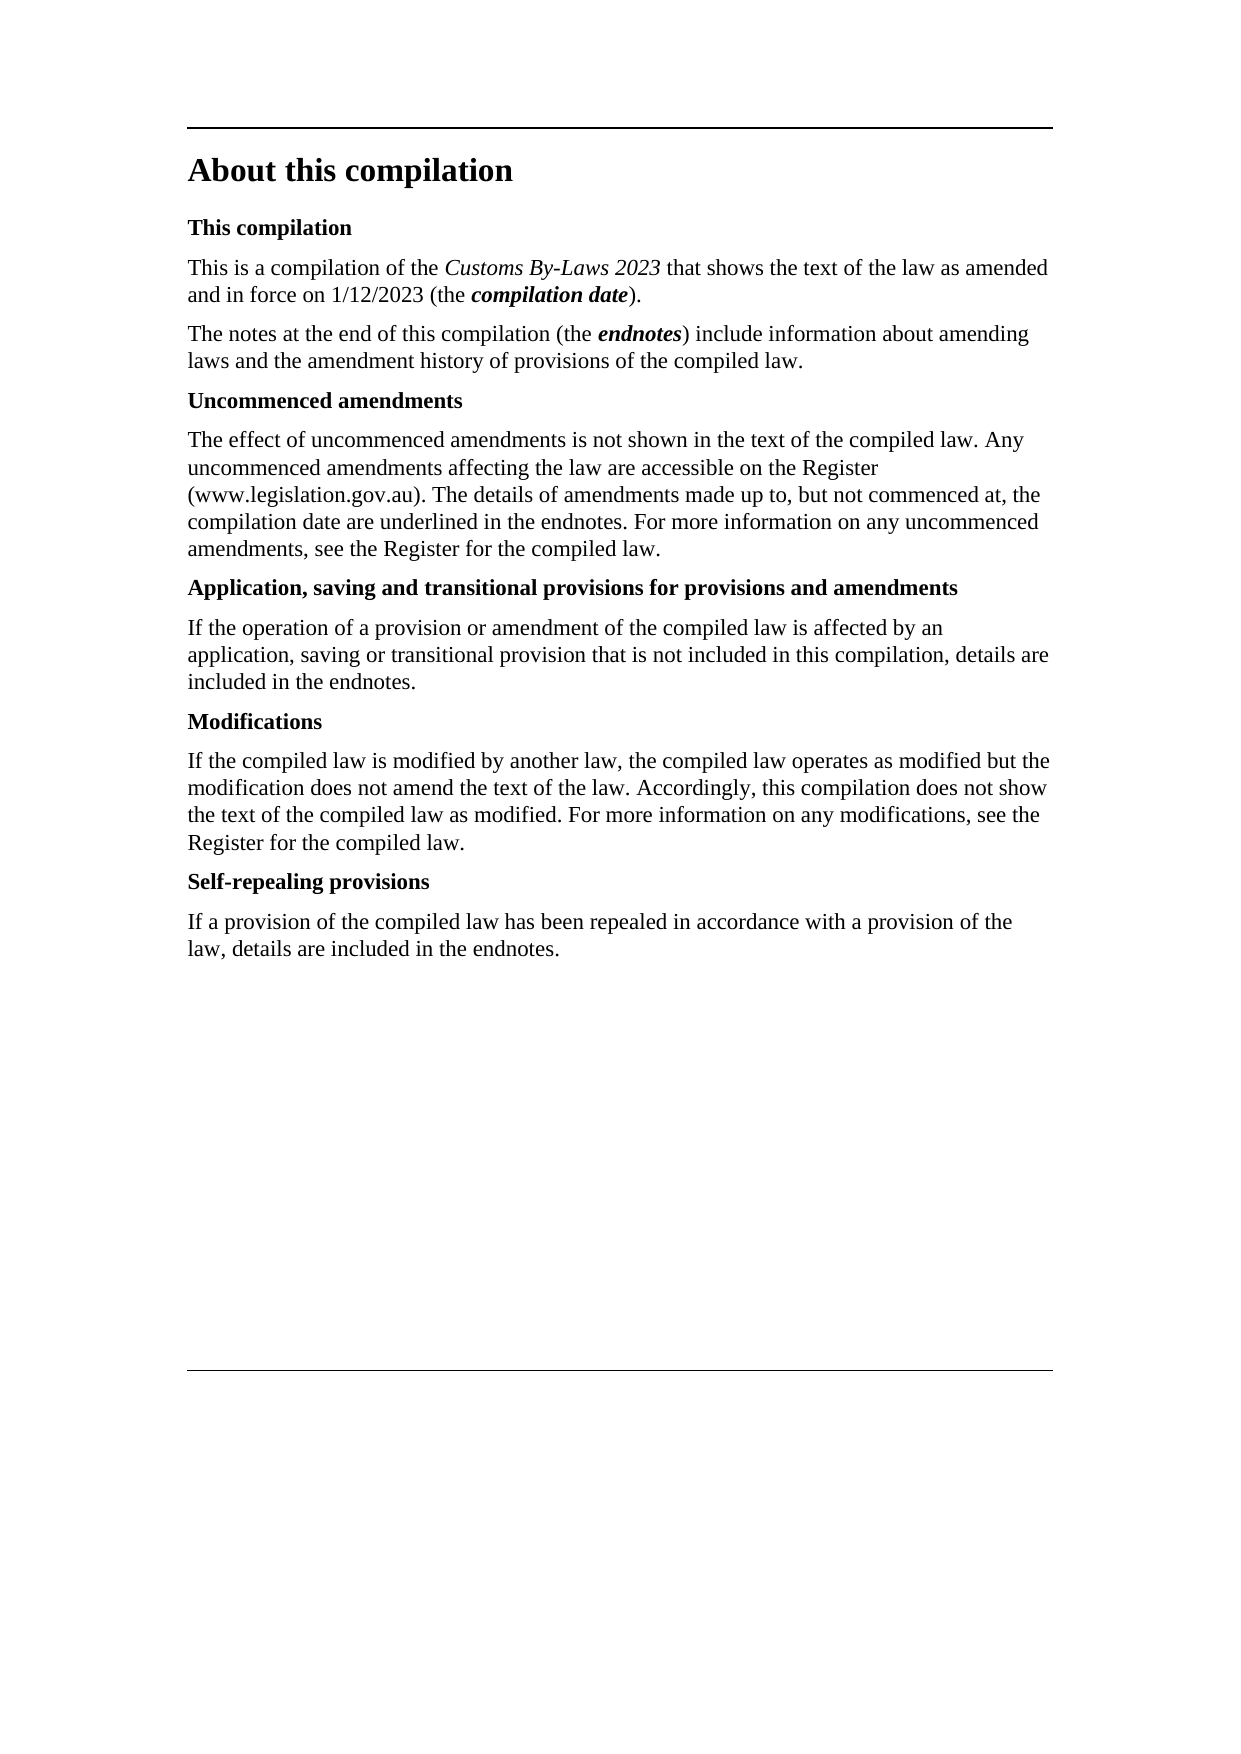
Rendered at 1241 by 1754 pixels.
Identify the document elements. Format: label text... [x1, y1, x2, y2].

text Self-repealing provisions [187, 867, 1053, 894]
text Uncommenced amendments [187, 386, 1053, 413]
text Modifications [187, 707, 1053, 734]
text The notes at the end of this compilation (the endnotes) include information about amending laws and the amendment history of provisions of the compiled law. [187, 319, 1053, 374]
text Application, saving and transitional provisions for provisions and amendments [187, 574, 1053, 601]
text This is a compilation of the Customs By-Laws 2023 that shows the text of the law as amended and in force on 1/12/2023 (the compilation date). [187, 253, 1053, 307]
text About this compilation [187, 150, 1053, 188]
text The effect of uncommenced amendments is not shown in the text of the compiled law. Any uncommenced amendments affecting the law are accessible on the Register (www.legislation.gov.au). The details of amendments made up to, but not commenced at, the compilation date are underlined in the endnotes. For more information on any uncommenced amendments, see the Register for the compiled law. [187, 426, 1053, 561]
text If a provision of the compiled law has been repealed in accordance with a provision of the law, details are included in the endnotes. [187, 907, 1053, 961]
text If the operation of a provision or amendment of the compiled law is affected by an application, saving or transitional provision that is not included in this compilation, details are included in the endnotes. [187, 613, 1053, 694]
text If the compiled law is modified by another law, the compiled law operates as modified but the modification does not amend the text of the law. Accordingly, this compilation does not show the text of the compiled law as modified. For more information on any modifications, see the Register for the compiled law. [187, 747, 1053, 855]
text This compilation [187, 213, 1053, 240]
